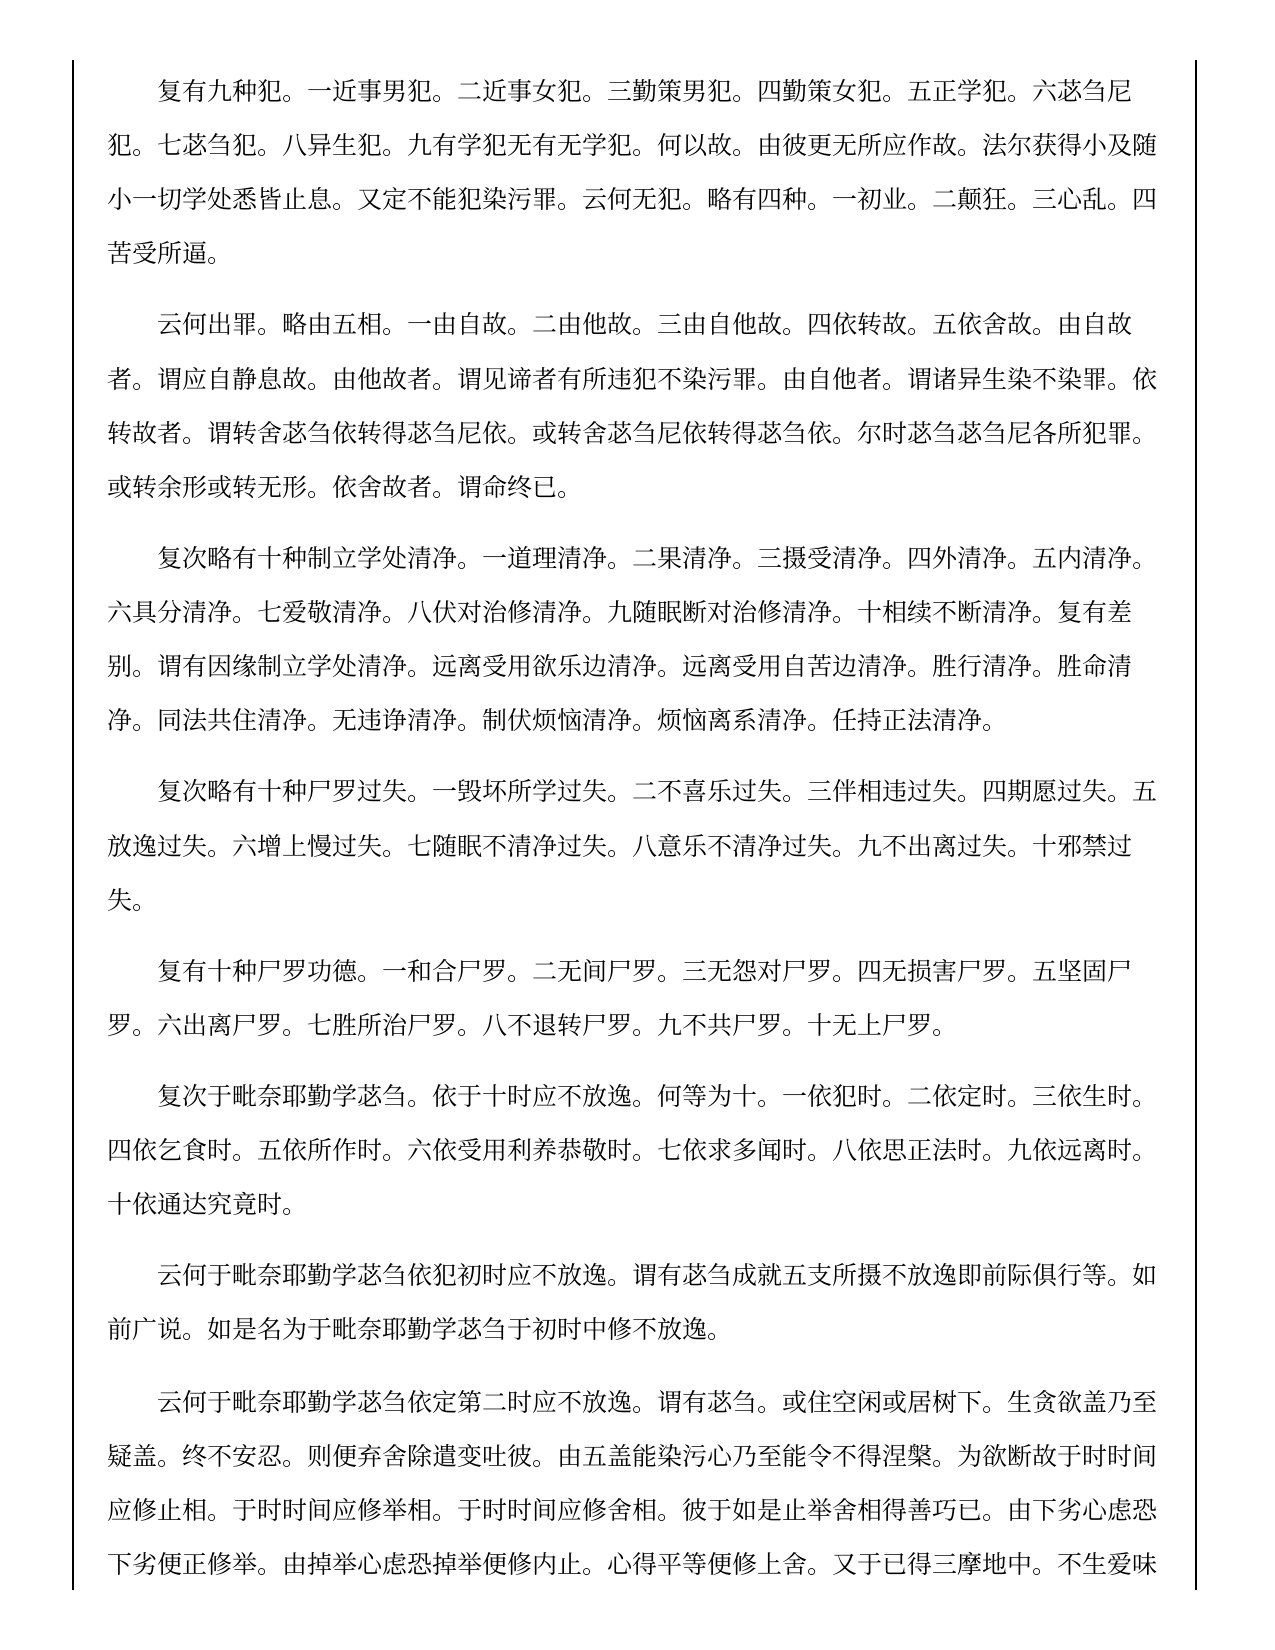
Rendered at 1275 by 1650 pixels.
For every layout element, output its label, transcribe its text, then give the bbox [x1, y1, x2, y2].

text 云何于毗奈耶勤学苾刍依犯初时应不放逸。谓有苾刍成就五支所摄不放逸即前际俱行等。如前广说。如是名为于毗奈耶勤学苾刍于初时中修不放逸。 [107, 1256, 1159, 1346]
text 复有十种尸罗功德。一和合尸罗。二无间尸罗。三无怨对尸罗。四无损害尸罗。五坚固尸罗。六出离尸罗。七胜所治尸罗。八不退转尸罗。九不共尸罗。十无上尸罗。 [107, 951, 1134, 1041]
text 复次略有十种尸罗过失。一毁坏所学过失。二不喜乐过失。三伴相违过失。四期愿过失。五放逸过失。六增上慢过失。七随眠不清净过失。八意乐不清净过失。九不出离过失。十邪禁过 失。 [107, 772, 1159, 916]
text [107, 1382, 1159, 1581]
text 云何出罪。略由五相。一由自故。二由他故。三由自他故。四依转故。五依舍故。由自故 者。谓应自静息故。由他故者。谓见谛者有所违犯不染污罪。由自他者。谓诸异生染不染罪。依转故者。谓转舍苾刍依转得苾刍尼依。或转舍苾刍尼依转得苾刍依。尔时苾刍苾刍尼各所犯罪。或转余形或转无形。依舍故者。谓命终已。 [107, 305, 1159, 503]
text 复次于毗奈耶勤学苾刍。依于十时应不放逸。何等为十。一依犯时。二依定时。三依生时。四依乞食时。五依所作时。六依受用利养恭敬时。七依求多闻时。八依思正法时。九依远离时。十依通达究竟时。 [107, 1076, 1159, 1221]
text 复次略有十种制立学处清净。一道理清净。二果清净。三摄受清净。四外清净。五内清净。六具分清净。七爱敬清净。八伏对治修清净。九随眠断对治修清净。十相续不断清净。复有差 别。谓有因缘制立学处清净。远离受用欲乐边清净。远离受用自苦边清净。胜行清净。胜命清 净。同法共住清净。无违诤清净。制伏烦恼清净。烦恼离系清净。任持正法清净。 [107, 538, 1159, 737]
text 复有九种犯。一近事男犯。二近事女犯。三勤策男犯。四勤策女犯。五正学犯。六苾刍尼 犯。七苾刍犯。八异生犯。九有学犯无有无学犯。何以故。由彼更无所应作故。法尔获得小及随小一切学处悉皆止息。又定不能犯染污罪。云何无犯。略有四种。一初业。二颠狂。三心乱。四苦受所逼。 [107, 72, 1159, 270]
